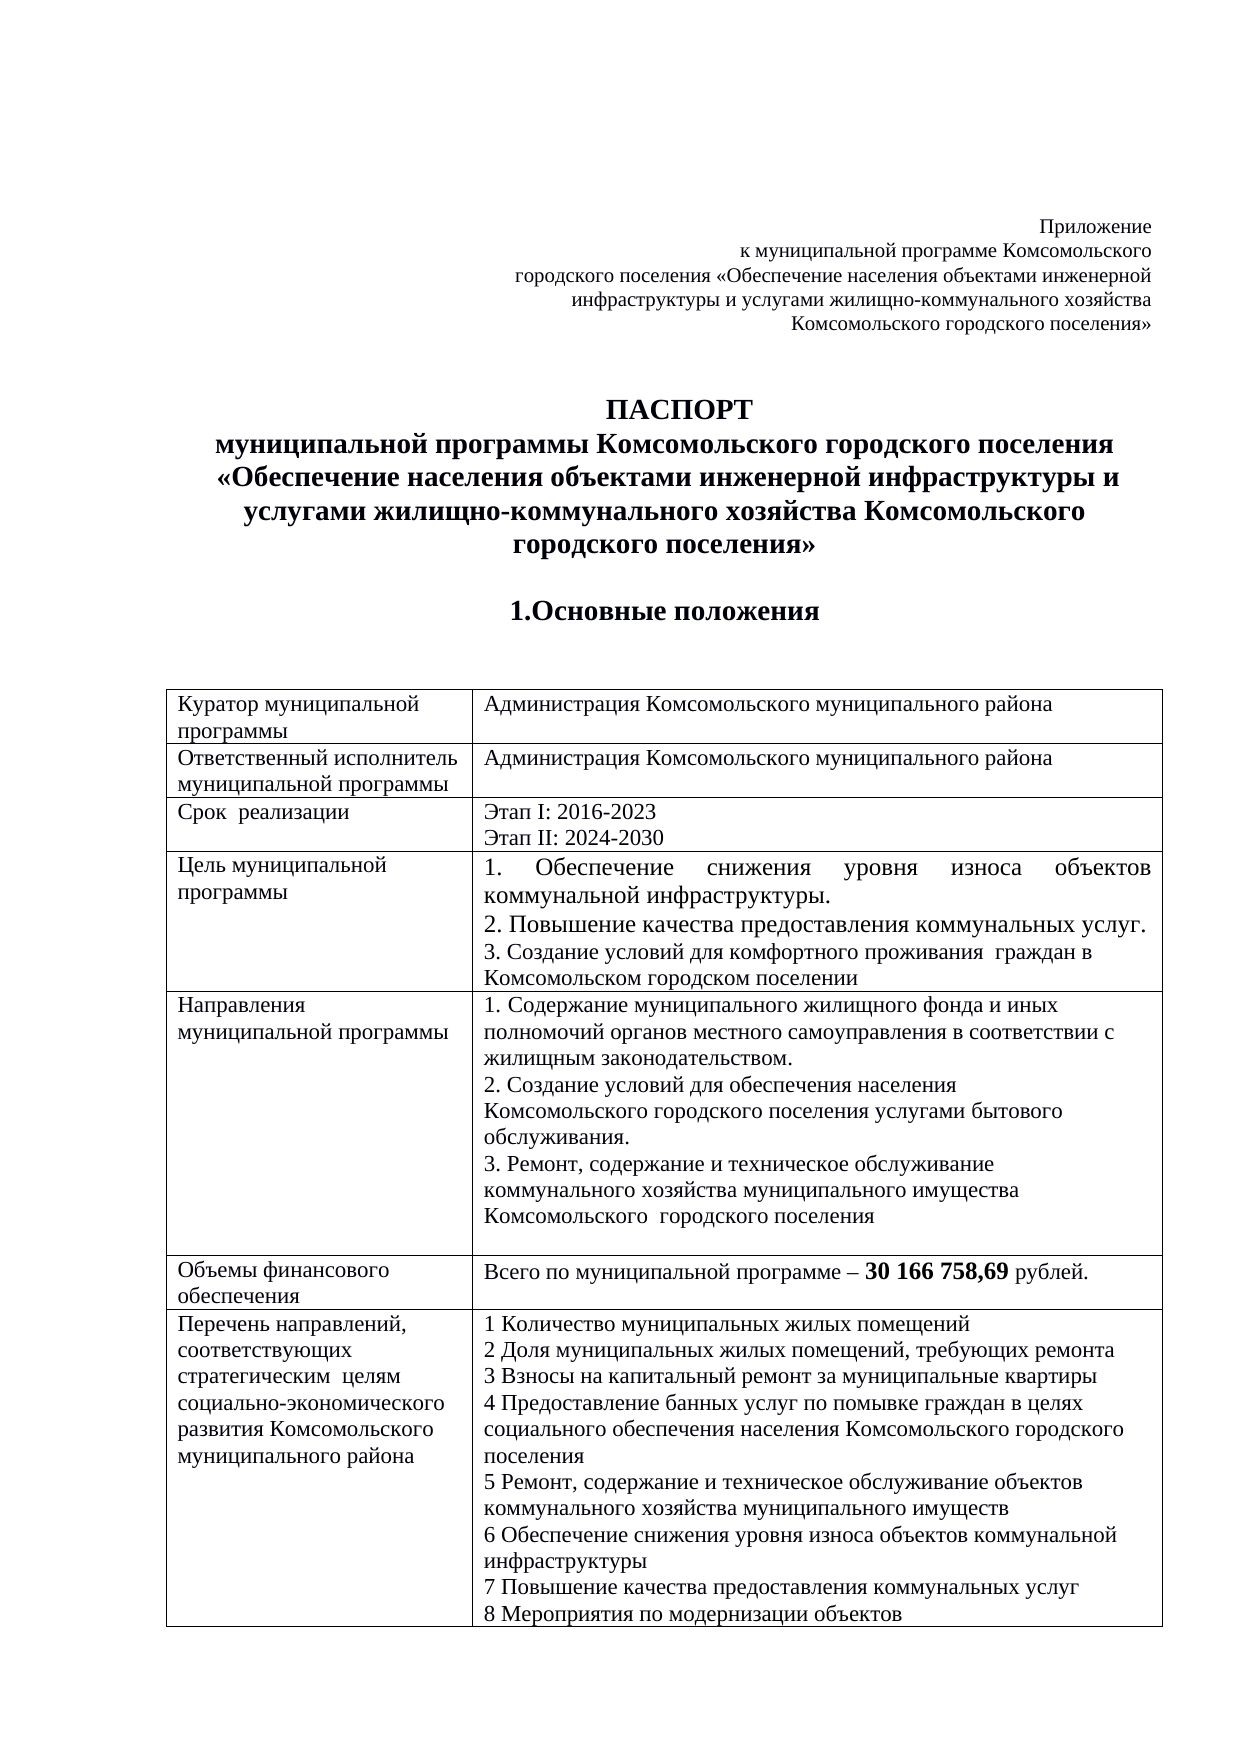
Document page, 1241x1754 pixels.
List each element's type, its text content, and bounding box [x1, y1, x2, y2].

text ПАСПОРТ [177, 392, 1152, 426]
text муниципальной программы Комсомольского городского поселения [177, 426, 1152, 459]
list Приложение [177, 214, 1152, 238]
table_cell Ответственный исполнитель муниципальной программы [167, 744, 472, 797]
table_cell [167, 1310, 472, 1626]
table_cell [473, 1310, 1162, 1626]
text инфраструктуры и услугами жилищно-коммунального хозяйства [177, 287, 1152, 311]
table_cell Цель муниципальной программы [167, 852, 472, 991]
table_header Куратор муниципальной программы [167, 690, 472, 743]
text Комсомольского городского поселения» [177, 311, 1152, 335]
table_cell Направления муниципальной программы [167, 992, 472, 1255]
table_cell 1. Содержание муниципального жилищного фонда и иных полномочий органов местного самоуправления в соответствии с жилищным законодательством. 2. Создание условий для обеспечения населения Комсомольского городского поселения услугами бытового обслуживания. 3. Ремонт, содержание и техническое обслуживание коммунального хозяйства муниципального имущества Комсомольского городского поселения [473, 992, 1162, 1255]
table_cell Этап I: 2016-2023 Этап II: 2024-2030 [473, 798, 1162, 851]
table_cell Объемы финансового обеспечения [167, 1256, 472, 1309]
text 1.Основные положения [177, 593, 1152, 627]
text «Обеспечение населения объектами инженерной инфраструктуры и услугами жилищно-коммунального хозяйства Комсомольского городского поселения» [177, 459, 1152, 560]
table_cell Всего по муниципальной программе – 30 166 758,69 рублей. [473, 1256, 1162, 1309]
text городского поселения «Обеспечение населения объектами инженерной [177, 262, 1152, 287]
table_header Администрация Комсомольского муниципального района [473, 690, 1162, 743]
table_cell Администрация Комсомольского муниципального района [473, 744, 1162, 797]
table_cell 1. Обеспечение снижения уровня износа объектов коммунальной инфраструктуры. 2. Повышение качества предоставления коммунальных услуг. 3. Создание условий для комфортного проживания граждан в Комсомольском городском поселении [473, 852, 1162, 991]
text к муниципальной программе Комсомольского [177, 238, 1152, 262]
table_cell Срок реализации [167, 798, 472, 851]
